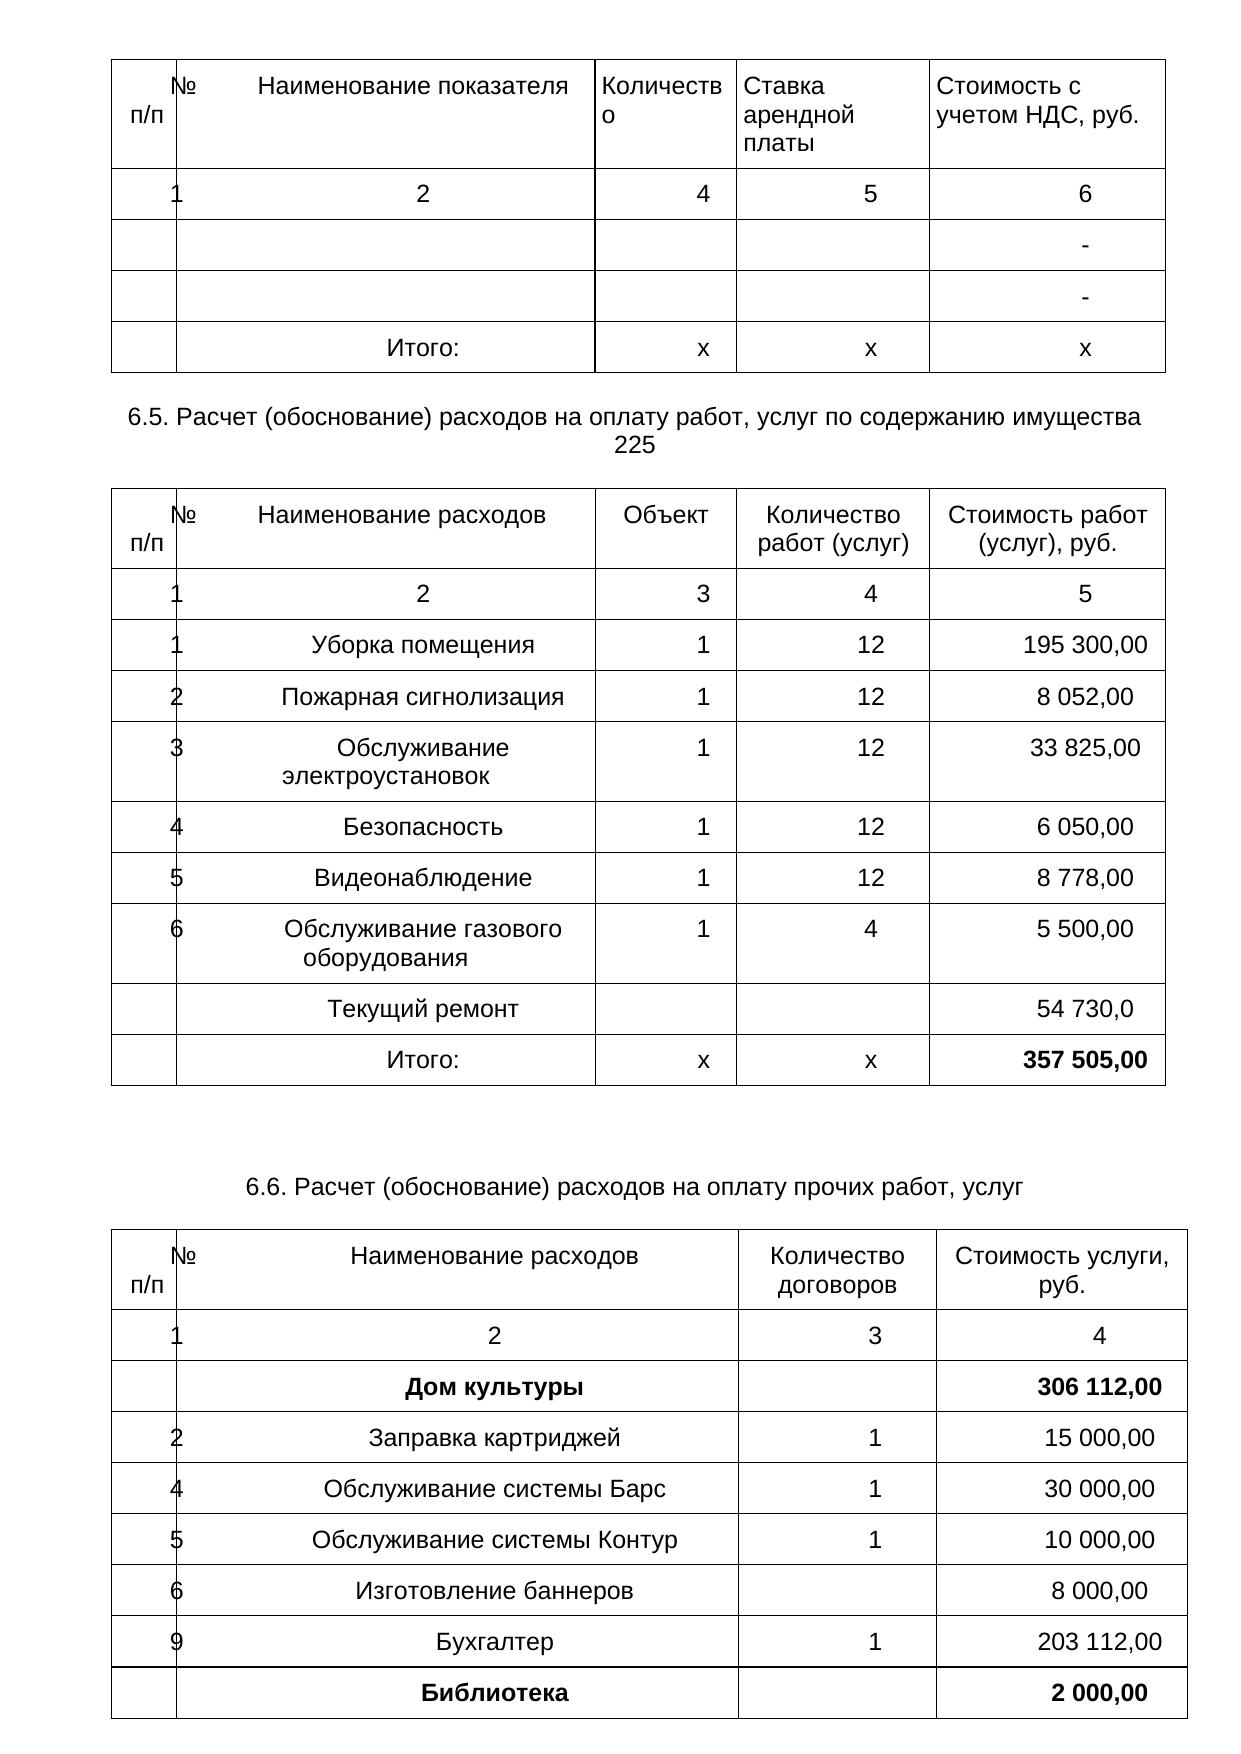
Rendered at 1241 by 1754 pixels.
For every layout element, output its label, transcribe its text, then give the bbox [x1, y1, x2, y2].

table_cell [177, 220, 594, 270]
table_cell 1 [596, 722, 736, 801]
table_cell 1 [739, 1616, 936, 1666]
table_cell Бухгалтер [177, 1616, 738, 1666]
table_cell [112, 1668, 176, 1717]
table_cell 1 [112, 169, 176, 219]
table_cell 33 825,00 [930, 722, 1165, 801]
table_cell Пожарная сигнолизация [177, 671, 595, 721]
table_cell 1 [112, 620, 176, 670]
table_cell 2 [177, 169, 594, 219]
table_cell [596, 220, 736, 270]
table_cell Обслуживание системы Барс [177, 1463, 738, 1513]
table_cell 1 [596, 802, 736, 852]
table_cell 4 [112, 802, 176, 852]
table_cell [596, 271, 736, 321]
table_cell x [596, 322, 736, 372]
table_cell - [930, 220, 1165, 270]
table_cell 4 [596, 169, 736, 219]
table_header № п/п [112, 1230, 176, 1309]
table_cell x [596, 1035, 736, 1084]
table_cell 10 000,00 [937, 1514, 1187, 1564]
table_cell [112, 984, 176, 1033]
table_cell [739, 1361, 936, 1411]
table_cell 5 500,00 [930, 904, 1165, 982]
table_cell [177, 271, 594, 321]
table_cell [112, 220, 176, 270]
table_header Наименование показателя [177, 60, 594, 168]
table_cell 2 000,00 [937, 1668, 1187, 1717]
table_cell 3 [596, 569, 736, 619]
table_cell 1 [596, 853, 736, 903]
table_cell 5 [737, 169, 929, 219]
table_cell 3 [112, 722, 176, 801]
table_cell Дом культуры [177, 1361, 738, 1411]
table_cell 1 [112, 569, 176, 619]
table_cell - [930, 271, 1165, 321]
table_cell 1 [739, 1412, 936, 1462]
table_cell 203 112,00 [937, 1616, 1187, 1666]
table_cell 1 [596, 620, 736, 670]
table_cell 15 000,00 [937, 1412, 1187, 1462]
table_cell Библиотека [177, 1668, 738, 1717]
table_cell [737, 220, 929, 270]
table_cell 357 505,00 [930, 1035, 1165, 1084]
table_cell Видеонаблюдение [177, 853, 595, 903]
table_header Стоимость работ (услуг), руб. [930, 489, 1165, 568]
table_header Объект [596, 489, 736, 568]
table_cell 2 [112, 1412, 176, 1462]
table_cell [739, 1668, 936, 1717]
table_cell Обслуживание электроустановок [177, 722, 595, 801]
table_header Количество работ (услуг) [737, 489, 929, 568]
table_cell 6 050,00 [930, 802, 1165, 852]
table_cell 4 [737, 904, 929, 982]
table_header Стоимость услуги, руб. [937, 1230, 1187, 1309]
table_cell 9 [112, 1616, 176, 1666]
table_cell Итого: [177, 1035, 595, 1084]
table_cell 5 [112, 853, 176, 903]
table_cell 1 [596, 671, 736, 721]
table_cell Изготовление баннеров [177, 1565, 738, 1615]
table_cell 5 [930, 569, 1165, 619]
table_header Ставка арендной платы [737, 60, 929, 168]
table_cell [596, 984, 736, 1033]
table_cell Заправка картриджей [177, 1412, 738, 1462]
table_cell [112, 271, 176, 321]
table_header № п/п [112, 60, 176, 168]
table_header Количество договоров [739, 1230, 936, 1309]
table_cell 1 [112, 1310, 176, 1360]
table_cell 1 [596, 904, 736, 982]
table_cell 2 [177, 569, 595, 619]
table_cell [112, 322, 176, 372]
table_cell 5 [112, 1514, 176, 1564]
table_header Наименование расходов [177, 489, 595, 568]
table_cell 3 [739, 1310, 936, 1360]
table_cell Обслуживание газового оборудования [177, 904, 595, 982]
table_cell Текущий ремонт [177, 984, 595, 1033]
table_cell 306 112,00 [937, 1361, 1187, 1411]
table_cell 12 [737, 802, 929, 852]
table_cell Уборка помещения [177, 620, 595, 670]
table_cell 2 [112, 671, 176, 721]
text 6.6. Расчет (обоснование) расходов на оплату прочих работ, услуг [118, 1172, 1152, 1201]
table_cell 30 000,00 [937, 1463, 1187, 1513]
table_cell x [930, 322, 1165, 372]
table_cell 54 730,0 [930, 984, 1165, 1033]
table_cell [737, 984, 929, 1033]
table_cell Обслуживание системы Контур [177, 1514, 738, 1564]
table_cell x [737, 1035, 929, 1084]
table_cell [739, 1565, 936, 1615]
table_header Стоимость с учетом НДС, руб. [930, 60, 1165, 168]
table_cell 8 000,00 [937, 1565, 1187, 1615]
table_cell Итого: [177, 322, 594, 372]
text 225 [118, 430, 1152, 459]
table_cell 8 778,00 [930, 853, 1165, 903]
table_cell 6 [112, 1565, 176, 1615]
table_cell 195 300,00 [930, 620, 1165, 670]
table_cell Безопасность [177, 802, 595, 852]
table_cell [737, 271, 929, 321]
text 6.5. Расчет (обоснование) расходов на оплату работ, услуг по содержанию имущества [118, 402, 1152, 430]
table_cell 1 [739, 1514, 936, 1564]
table_cell x [737, 322, 929, 372]
table_cell 4 [112, 1463, 176, 1513]
table_cell 8 052,00 [930, 671, 1165, 721]
table_cell 12 [737, 853, 929, 903]
table_header Наименование расходов [177, 1230, 738, 1309]
table_cell 6 [112, 904, 176, 982]
table_cell 12 [737, 722, 929, 801]
table_cell [112, 1035, 176, 1084]
table_cell 2 [177, 1310, 738, 1360]
table_cell 12 [737, 620, 929, 670]
table_cell 12 [737, 671, 929, 721]
table_cell 1 [739, 1463, 936, 1513]
table_header Количество [596, 60, 736, 168]
table_cell 6 [930, 169, 1165, 219]
table_cell 4 [737, 569, 929, 619]
table_cell [112, 1361, 176, 1411]
table_cell 4 [937, 1310, 1187, 1360]
table_header № п/п [112, 489, 176, 568]
